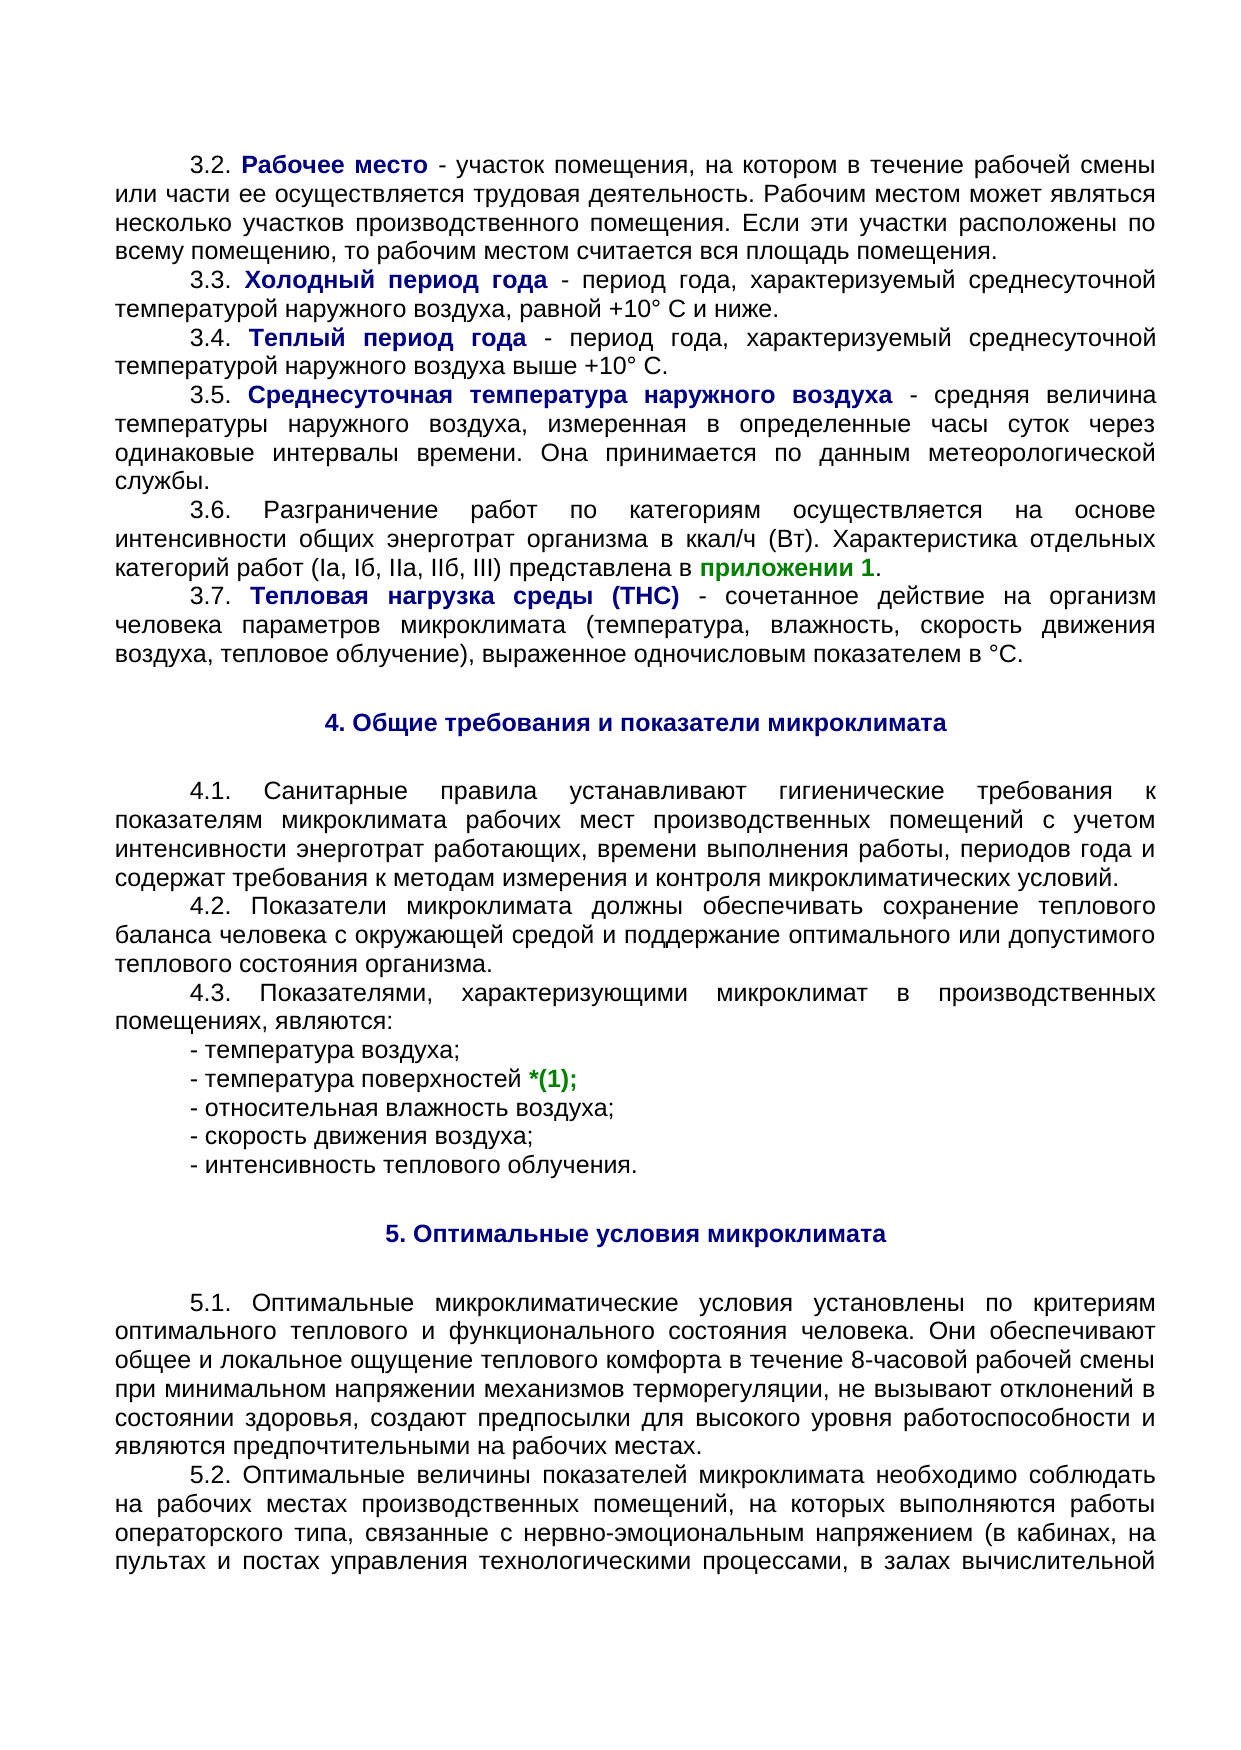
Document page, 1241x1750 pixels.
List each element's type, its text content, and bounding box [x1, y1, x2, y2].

text 3.7. Тепловая нагрузка среды (ТНС) - сочетанное действие на организм человека параметров микроклимата (температура, влажность, скорость движения воздуха, тепловое облучение), выраженное одночисловым показателем в °С. [114, 581, 1157, 667]
text - температура воздуха; [114, 1035, 1157, 1064]
text 5.1. Оптимальные микроклиматические условия установлены по критериям оптимального теплового и функционального состояния человека. Они обеспечивают общее и локальное ощущение теплового комфорта в течение 8-часовой рабочей смены при минимальном напряжении механизмов терморегуляции, не вызывают отклонений в состоянии здоровья, создают предпосылки для высокого уровня работоспособности и являются предпочтительными на рабочих местах. [114, 1287, 1157, 1460]
text - скорость движения воздуха; [114, 1121, 1157, 1150]
subtitle 4. Общие требования и показатели микроклимата [114, 707, 1157, 736]
text 4.3. Показателями, характеризующими микроклимат в производственных помещениях, являются: [114, 977, 1157, 1035]
text 4.2. Показатели микроклимата должны обеспечивать сохранение теплового баланса человека с окружающей средой и поддержание оптимального или допустимого теплового состояния организма. [114, 891, 1157, 977]
text 3.6. Разграничение работ по категориям осуществляется на основе интенсивности общих энерготрат организма в ккал/ч (Вт). Характеристика отдельных категорий работ (Iа, Iб, IIа, IIб, III) представлена в приложении 1. [114, 495, 1157, 581]
text - температура поверхностей *(1); [114, 1064, 1157, 1092]
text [114, 1460, 1157, 1575]
text 3.2. Рабочее место - участок помещения, на котором в течение рабочей смены или части ее осуществляется трудовая деятельность. Рабочим местом может являться несколько участков производственного помещения. Если эти участки расположены по всему помещению, то рабочим местом считается вся площадь помещения. [114, 150, 1157, 265]
text 4.1. Санитарные правила устанавливают гигиенические требования к показателям микроклимата рабочих мест производственных помещений с учетом интенсивности энерготрат работающих, времени выполнения работы, периодов года и содержат требования к методам измерения и контроля микроклиматических условий. [114, 776, 1157, 891]
text - относительная влажность воздуха; [114, 1092, 1157, 1121]
text - интенсивность теплового облучения. [114, 1150, 1157, 1179]
text 3.4. Теплый период года - период года, характеризуемый среднесуточной температурой наружного воздуха выше +10° С. [114, 322, 1157, 380]
subtitle 5. Оптимальные условия микроклимата [114, 1219, 1157, 1247]
text 3.5. Среднесуточная температура наружного воздуха - средняя величина температуры наружного воздуха, измеренная в определенные часы суток через одинаковые интервалы времени. Она принимается по данным метеорологической службы. [114, 380, 1157, 495]
text 3.3. Холодный период года - период года, характеризуемый среднесуточной температурой наружного воздуха, равной +10° С и ниже. [114, 265, 1157, 322]
